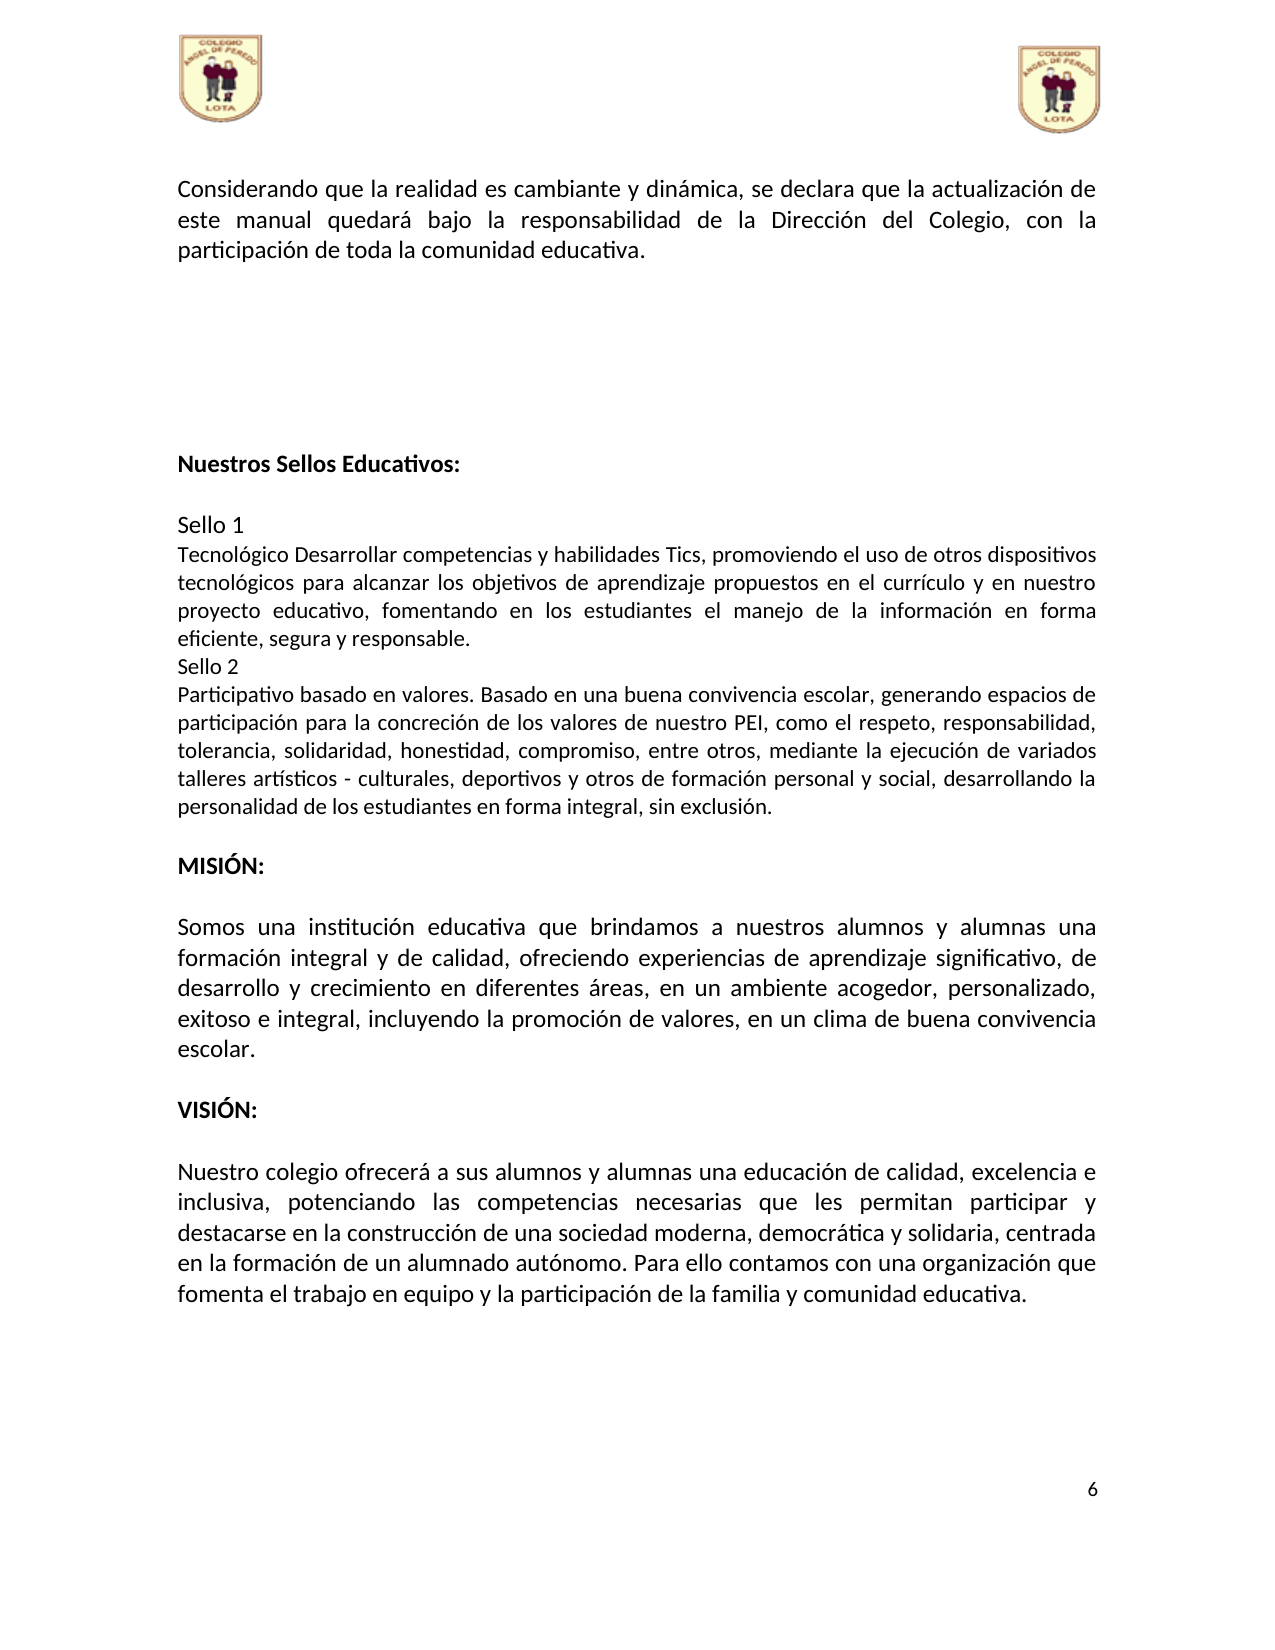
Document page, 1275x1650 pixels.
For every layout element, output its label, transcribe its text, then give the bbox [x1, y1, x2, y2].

picture [178, 34, 264, 124]
text VISIÓN:​ [177, 1095, 1098, 1125]
text Participativo basado en valores. Basado en una buena convivencia escolar, generando espacios de participación para la concreción de los valores de nuestro PEI, como el respeto, responsabilidad, tolerancia, solidaridad, honestidad, compromiso, entre otros, mediante la ejecución de variados talleres artísticos - culturales, deportivos y otros de formación personal y social, desarrollando la personalidad de los estudiantes en forma integral, sin exclusión. [177, 680, 1098, 820]
text MISIÓN: [177, 851, 1098, 881]
text Somos una institución educativa que brindamos a nuestros alumnos y alumnas una formación integral y de calidad, ofreciendo experiencias de aprendizaje significativo, de desarrollo y crecimiento en diferentes áreas, en un ambiente acogedor, personalizado, exitoso e integral, incluyendo la promoción de valores, en un clima de buena convivencia escolar. [177, 912, 1098, 1064]
text Sello 1 [177, 509, 1098, 540]
text Tecnológico Desarrollar competencias y habilidades Tics, promoviendo el uso de otros dispositivos tecnológicos para alcanzar los objetivos de aprendizaje propuestos en el currículo y en nuestro proyecto educativo, fomentando en los estudiantes el manejo de la información en forma eficiente, segura y responsable. [177, 540, 1098, 652]
text Sello 2 [177, 652, 1098, 680]
text Nuestros Sellos Educativos: [177, 448, 1098, 479]
text Nuestro colegio ofrecerá a sus alumnos y alumnas una educación de calidad, excelencia e inclusiva, potenciando las competencias necesarias que les permitan participar y destacarse en la construcción de una sociedad moderna, democrática y solidaria, centrada en la formación de un alumnado autónomo. Para ello contamos con una organización que fomenta el trabajo en equipo y la participación de la familia y comunidad educativa. [177, 1156, 1098, 1308]
text Considerando que la realidad es cambiante y dinámica, se declara que la actualización de este manual quedará bajo la responsabilidad de la Dirección del Colegio, con la participación de toda la comunidad educativa. [177, 173, 1098, 265]
picture [1017, 45, 1102, 135]
